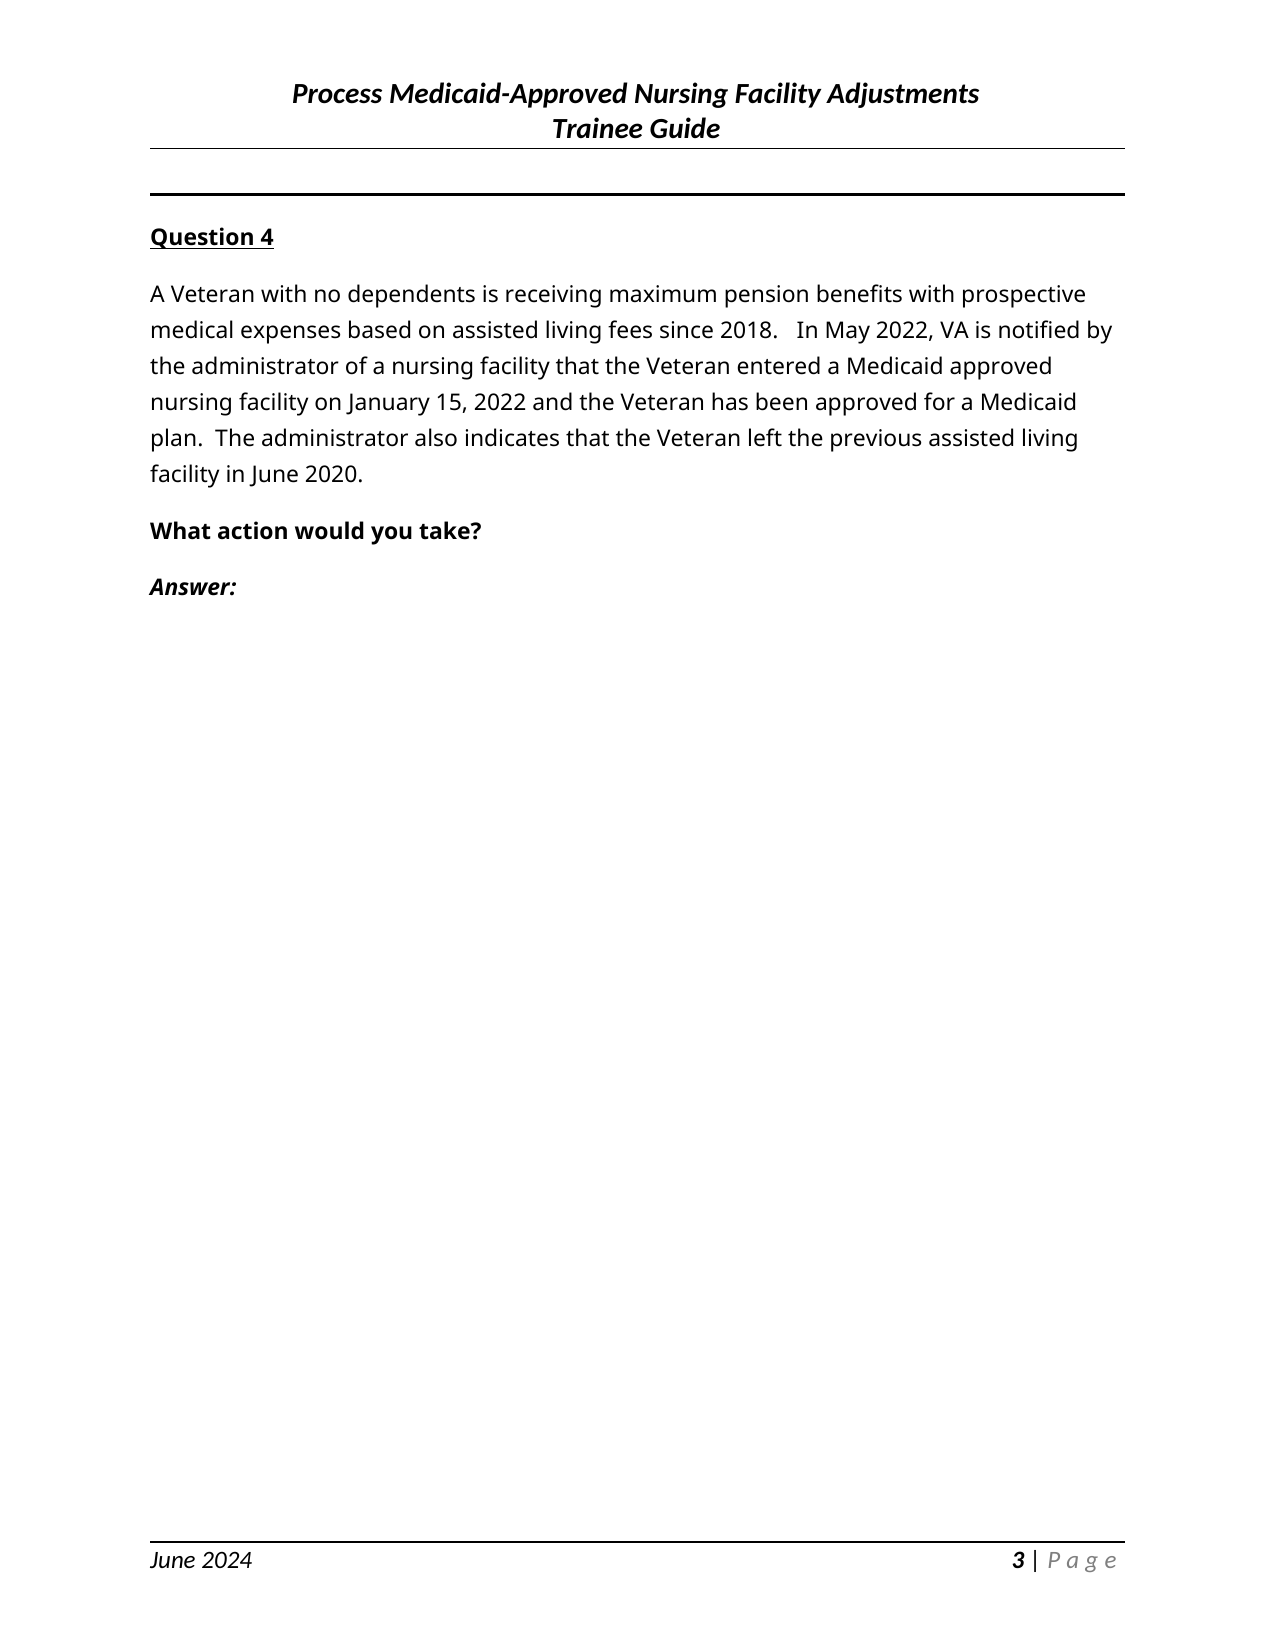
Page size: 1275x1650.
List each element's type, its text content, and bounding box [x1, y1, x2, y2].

text Question 4 [150, 221, 1125, 253]
text A Veteran with no dependents is receiving maximum pension benefits with prospective medical expenses based on assisted living fees since 2018. In May 2022, VA is notified by the administrator of a nursing facility that the Veteran entered a Medicaid approved nursing facility on January 15, 2022 and the Veteran has been approved for a Medicaid plan. The administrator also indicates that the Veteran left the previous assisted living facility in June 2020. [150, 278, 1125, 489]
text What action would you take? [150, 514, 1125, 546]
text Answer: [150, 571, 1125, 603]
